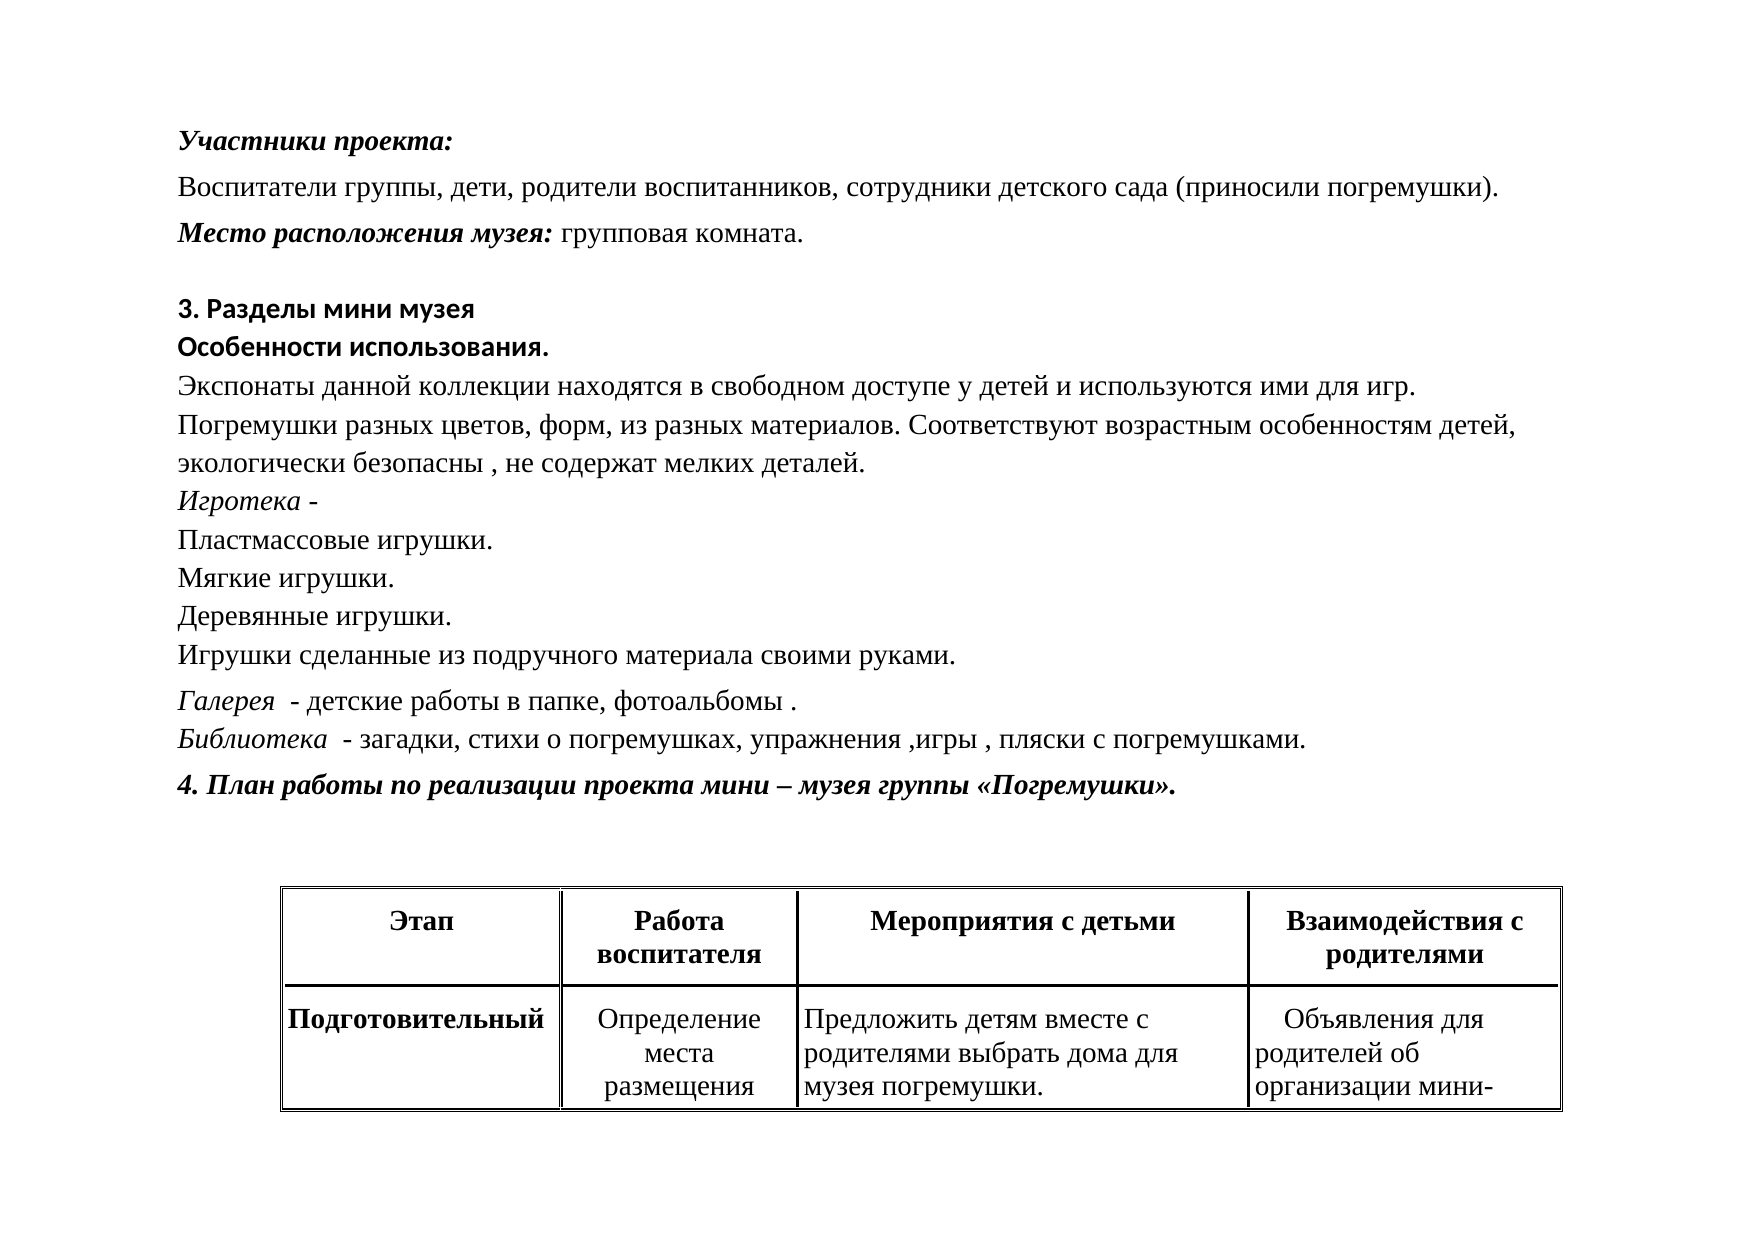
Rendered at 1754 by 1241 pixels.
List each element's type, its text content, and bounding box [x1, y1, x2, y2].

text Место расположения музея: групповая комната. 3. Разделы мини музея Особенности использования. Экспонаты данной коллекции находятся в свободном доступе у детей и используются ими для игр. Погремушки разных цветов, форм, из разных материалов. Соответствуют возрастным особенностям детей, экологически безопасны , не содержат мелких деталей. Игротека - Пластмассовые игрушки. Мягкие игрушки. Деревянные игрушки. Игрушки сделанные из подручного материала своими руками. [177, 210, 1665, 670]
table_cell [561, 987, 797, 1108]
table_header Работа воспитателя [561, 889, 797, 984]
text Участники проекта: [177, 118, 1665, 156]
text Галерея - детские работы в папке, фотоальбомы . Библиотека - загадки, стихи о погремушках, упражнения ,игры , пляски с погремушками. [177, 678, 1665, 755]
text Воспитатели группы, дети, родители воспитанников, сотрудники детского сада (приносили погремушки). [177, 164, 1665, 203]
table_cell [1248, 984, 1560, 1108]
table_header Мероприятия с детьми [797, 889, 1248, 984]
table_cell Подготовительный [283, 984, 561, 1108]
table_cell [797, 987, 1248, 1108]
text 4. План работы по реализации проекта мини – музея группы «Погремушки». [177, 763, 1665, 878]
table_header Этап [281, 887, 561, 984]
table_header Взаимодействия с родителями [1248, 889, 1560, 984]
